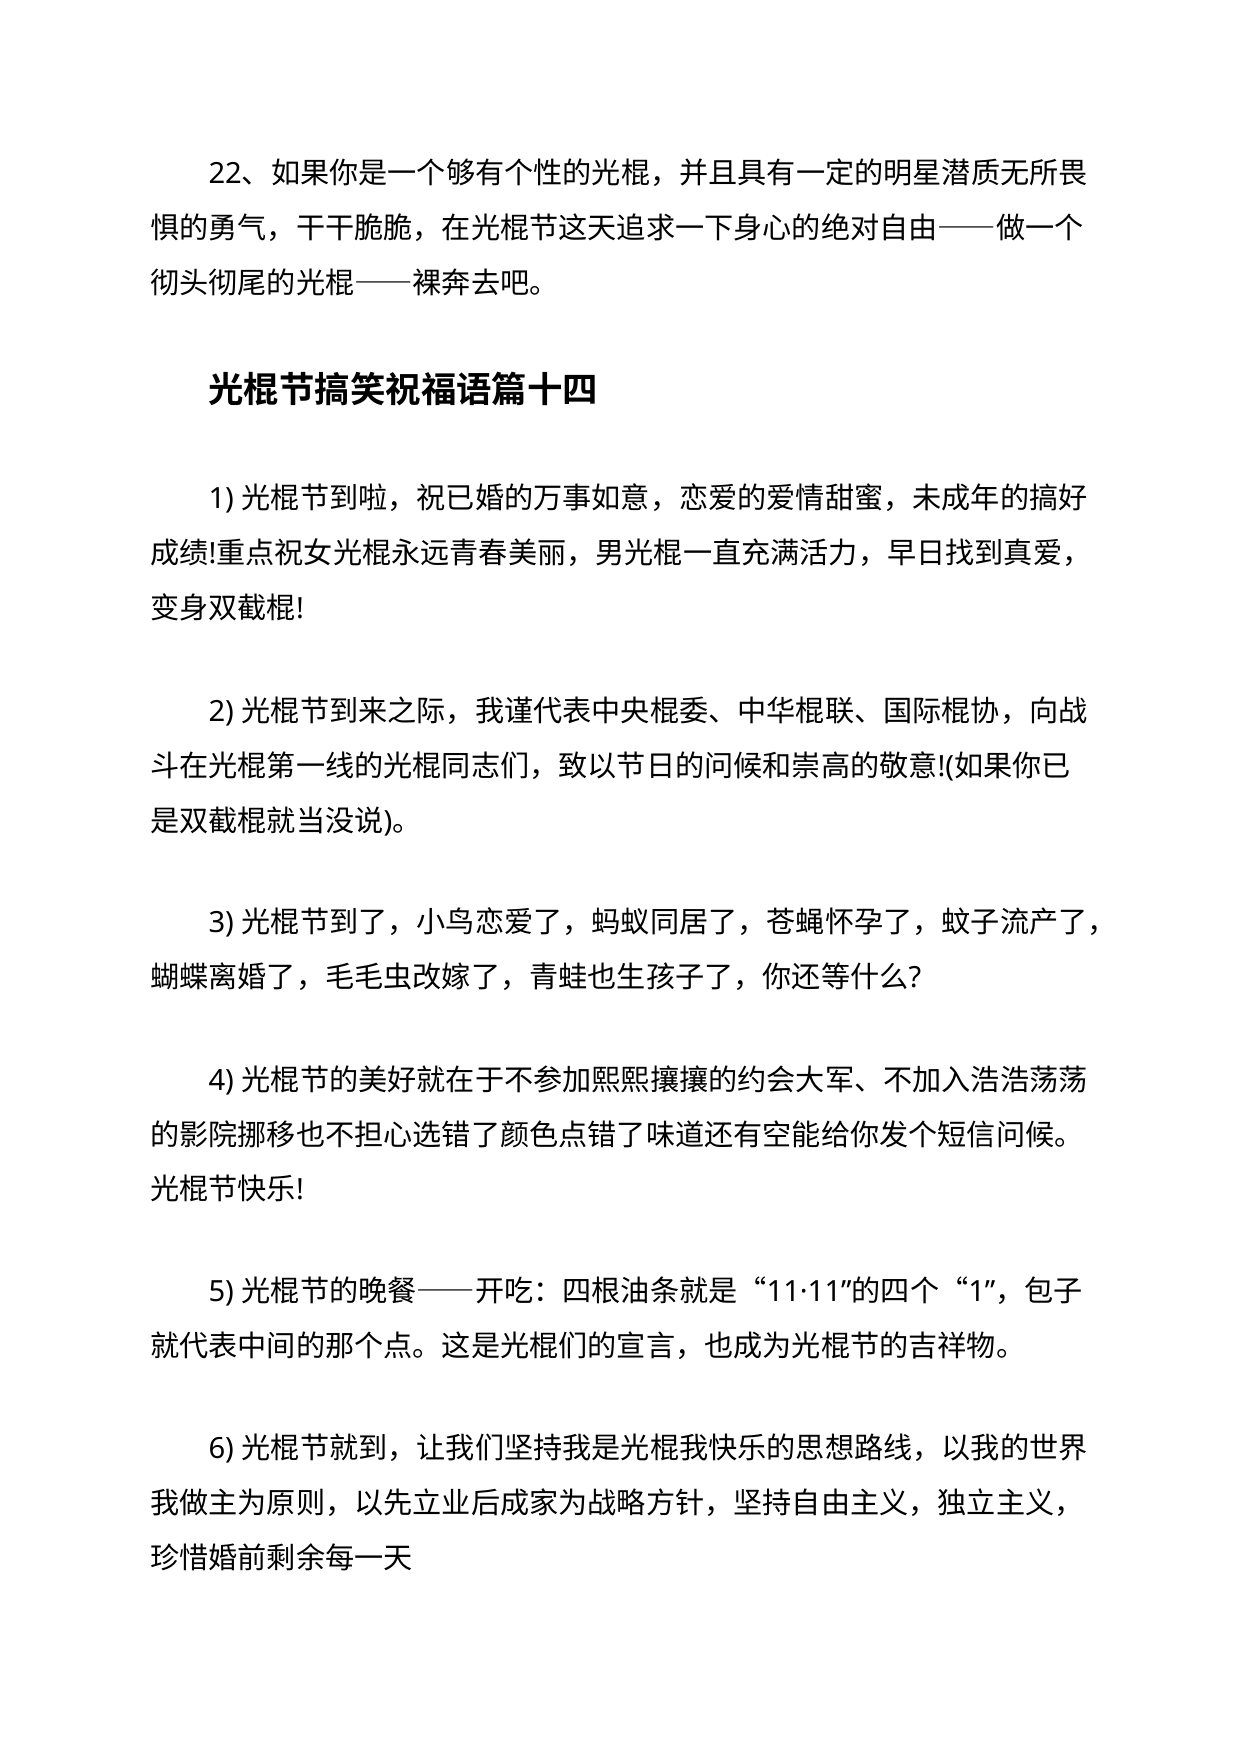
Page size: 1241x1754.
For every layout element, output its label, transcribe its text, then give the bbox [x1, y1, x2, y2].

text 光棍节搞笑祝福语篇十四 [150, 362, 1090, 413]
text 6) 光棍节就到，让我们坚持我是光棍我快乐的思想路线，以我的世界我做主为原则，以先立业后成家为战略方针，坚持自由主义，独立主义，珍惜婚前剩余每一天 [150, 1425, 1090, 1577]
text 2) 光棍节到来之际，我谨代表中央棍委、中华棍联、国际棍协，向战斗在光棍第一线的光棍同志们，致以节日的问候和崇高的敬意!(如果你已是双截棍就当没说)。 [150, 687, 1090, 839]
text 3) 光棍节到了，小鸟恋爱了，蚂蚁同居了，苍蝇怀孕了，蚊子流产了，蝴蝶离婚了，毛毛虫改嫁了，青蛙也生孩子了，你还等什么? [150, 899, 1090, 996]
text 4) 光棍节的美好就在于不参加熙熙攘攘的约会大军、不加入浩浩荡荡的影院挪移也不担心选错了颜色点错了味道还有空能给你发个短信问候。光棍节快乐! [150, 1056, 1090, 1208]
text 5) 光棍节的晚餐——开吃：四根油条就是“11·11”的四个“1”，包子就代表中间的那个点。这是光棍们的宣言，也成为光棍节的吉祥物。 [150, 1268, 1090, 1365]
text 22、如果你是一个够有个性的光棍，并且具有一定的明星潜质无所畏惧的勇气，干干脆脆，在光棍节这天追求一下身心的绝对自由——做一个彻头彻尾的光棍——裸奔去吧。 [150, 150, 1090, 302]
text 1) 光棍节到啦，祝已婚的万事如意，恋爱的爱情甜蜜，未成年的搞好成绩!重点祝女光棍永远青春美丽，男光棍一直充满活力，早日找到真爱，变身双截棍! [150, 475, 1090, 627]
